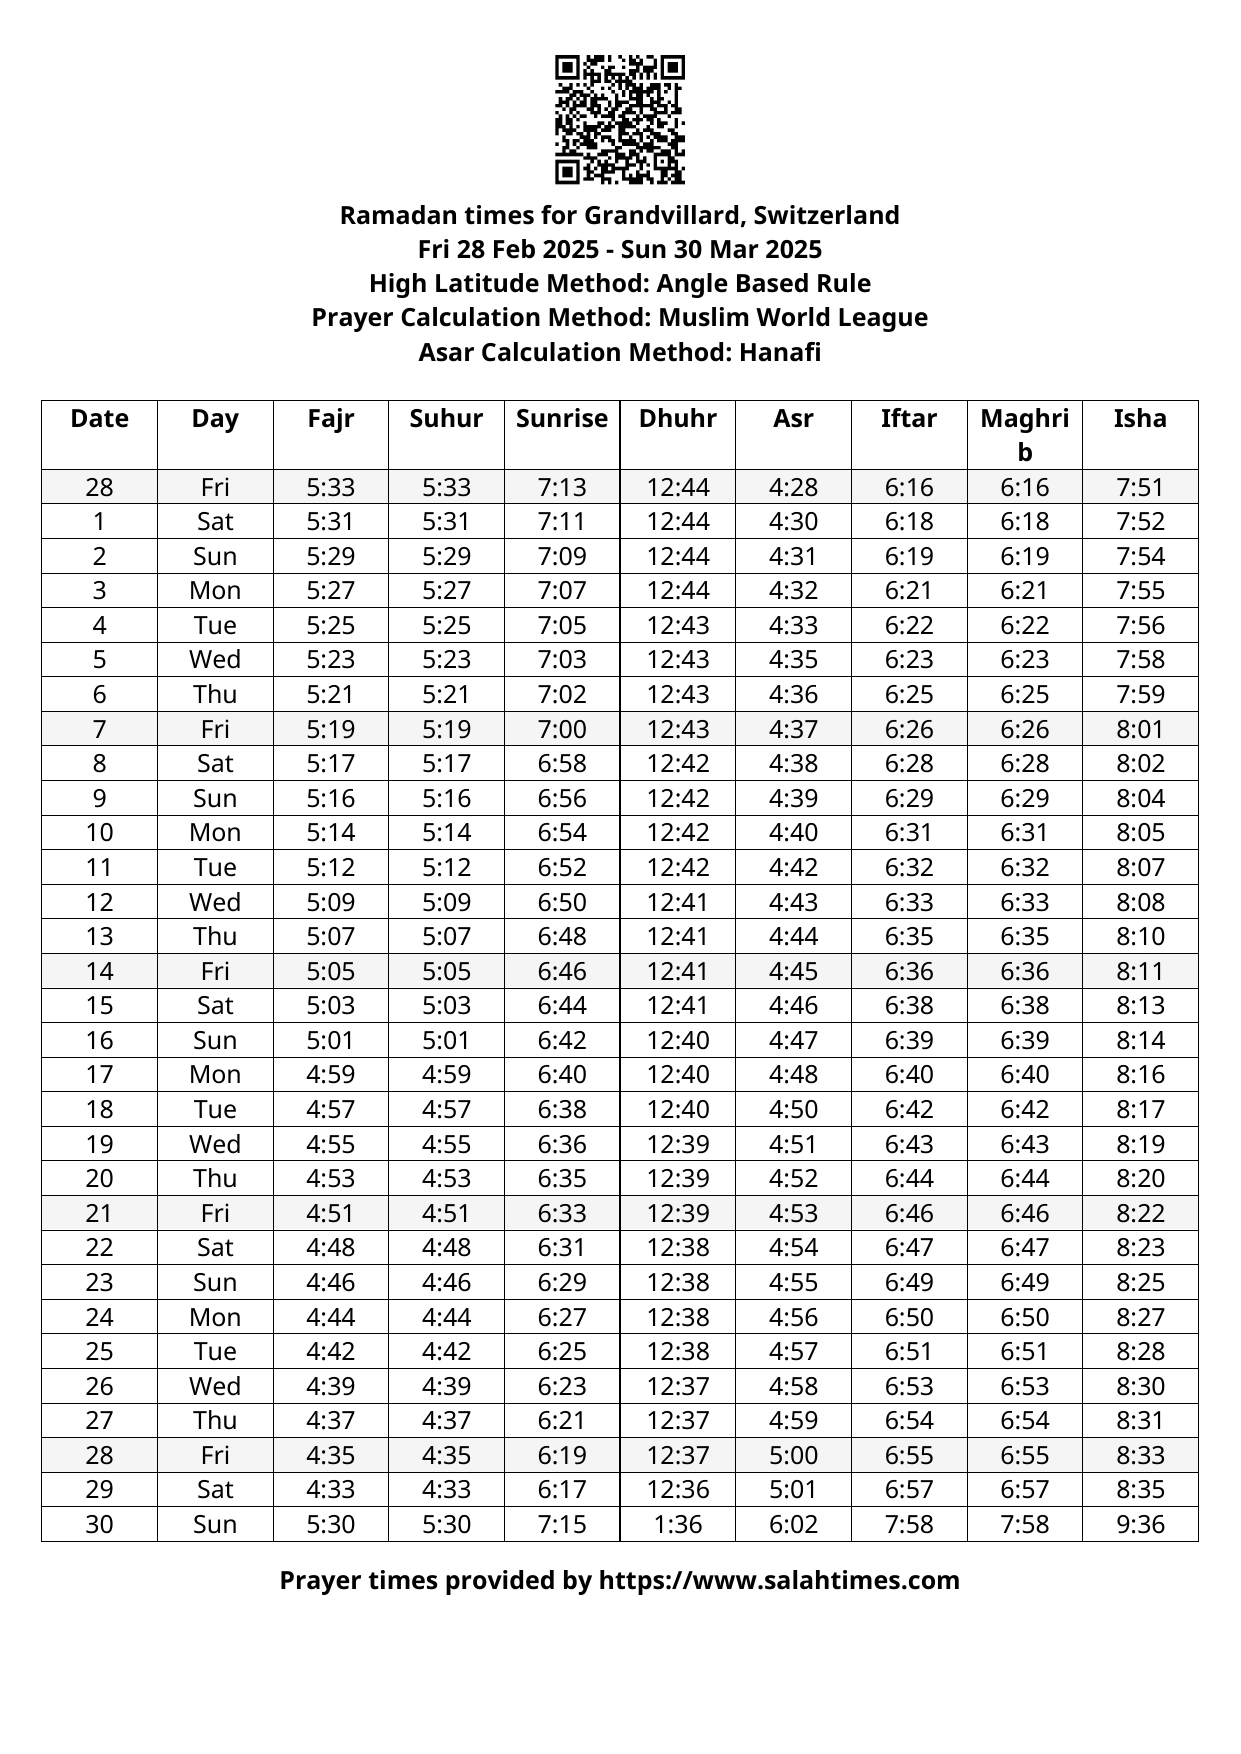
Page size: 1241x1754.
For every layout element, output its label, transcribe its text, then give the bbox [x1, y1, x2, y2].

table_header Asr [736, 401, 851, 469]
table_cell 6:19 [852, 539, 967, 572]
table_cell 4:44 [736, 919, 851, 953]
table_cell 12 [42, 885, 157, 918]
table_cell 6:22 [968, 608, 1082, 642]
table_cell 4:53 [274, 1161, 388, 1195]
text Prayer times provided by https://www.salahtimes.com [42, 1563, 1198, 1597]
table_cell Thu [158, 1404, 273, 1437]
table_cell 12:41 [621, 919, 735, 953]
table_cell Sat [158, 746, 273, 780]
table_cell 6:40 [505, 1058, 619, 1091]
table_cell 5:27 [389, 574, 504, 607]
table_cell 6:16 [968, 470, 1082, 503]
table_cell 5:33 [389, 470, 504, 503]
table_cell 12:43 [621, 677, 735, 711]
table_cell 17 [42, 1058, 157, 1091]
table_cell 8:16 [1083, 1058, 1198, 1091]
table_cell 4:37 [389, 1404, 504, 1437]
table_cell 4:56 [736, 1300, 851, 1333]
table_cell 8:22 [1083, 1196, 1198, 1229]
table_cell Wed [158, 1127, 273, 1160]
table_cell 12:37 [621, 1404, 735, 1437]
table_cell 6:36 [852, 954, 967, 987]
table_cell 2 [42, 539, 157, 572]
table_cell Sun [158, 781, 273, 814]
table_cell 6:57 [852, 1473, 967, 1506]
table_cell 6:18 [852, 504, 967, 538]
table_header Suhur [389, 401, 504, 469]
table_cell 15 [42, 989, 157, 1022]
table_cell 6:55 [852, 1438, 967, 1472]
table_cell 7:59 [1083, 677, 1198, 711]
table_cell 4:39 [389, 1369, 504, 1402]
table_cell 6:19 [505, 1438, 619, 1472]
table_cell 6:22 [852, 608, 967, 642]
table_cell 11 [42, 850, 157, 884]
table_cell Tue [158, 1334, 273, 1368]
table_cell 4:40 [736, 816, 851, 849]
table_cell 6:53 [968, 1369, 1082, 1402]
table_cell 6:21 [968, 574, 1082, 607]
table_cell 28 [42, 1438, 157, 1472]
table_cell Thu [158, 677, 273, 711]
table_cell 12:41 [621, 989, 735, 1022]
table_cell 12:42 [621, 850, 735, 884]
table_cell 26 [42, 1369, 157, 1402]
table_cell 6:36 [505, 1127, 619, 1160]
table_cell Sun [158, 539, 273, 572]
table_cell 22 [42, 1231, 157, 1264]
table_cell 4:53 [389, 1161, 504, 1195]
table_cell 6:29 [505, 1265, 619, 1299]
table_cell Mon [158, 1300, 273, 1333]
table_cell 4:37 [736, 712, 851, 745]
table_cell 9:36 [1083, 1507, 1198, 1541]
table_cell 6:38 [852, 989, 967, 1022]
table_cell 6:42 [968, 1092, 1082, 1126]
table_cell 6:55 [968, 1438, 1082, 1472]
table_cell 6:51 [852, 1334, 967, 1368]
table_cell 5:01 [736, 1473, 851, 1506]
table_cell 8:35 [1083, 1473, 1198, 1506]
table_cell 4:28 [736, 470, 851, 503]
table_cell 10 [42, 816, 157, 849]
table_cell 9 [42, 781, 157, 814]
table_cell 6:17 [505, 1473, 619, 1506]
table_cell 5:30 [274, 1507, 388, 1541]
table_cell 6:50 [852, 1300, 967, 1333]
table_cell Tue [158, 850, 273, 884]
table_cell 4:44 [389, 1300, 504, 1333]
table_cell 12:37 [621, 1438, 735, 1472]
table_cell 7:11 [505, 504, 619, 538]
table_cell 6:27 [505, 1300, 619, 1333]
table_cell 6:23 [968, 643, 1082, 676]
table_cell 6:35 [852, 919, 967, 953]
table_cell 4:35 [736, 643, 851, 676]
table_cell Sat [158, 504, 273, 538]
table_cell 4:51 [274, 1196, 388, 1229]
table_cell Thu [158, 1161, 273, 1195]
table_cell 6:44 [505, 989, 619, 1022]
table_cell 6:54 [852, 1404, 967, 1437]
table_cell 5:01 [389, 1023, 504, 1057]
table_cell 5:17 [274, 746, 388, 780]
table_cell Wed [158, 1369, 273, 1402]
table_cell 4:38 [736, 746, 851, 780]
table_cell 12:38 [621, 1334, 735, 1368]
table_cell 6:21 [852, 574, 967, 607]
table_cell 6 [42, 677, 157, 711]
table_cell 7 [42, 712, 157, 745]
table_cell 6:54 [968, 1404, 1082, 1437]
table_cell 4:55 [274, 1127, 388, 1160]
table_cell 12:44 [621, 470, 735, 503]
table_cell 12:42 [621, 781, 735, 814]
table_cell 6:16 [852, 470, 967, 503]
table_cell 6:32 [852, 850, 967, 884]
table_cell 13 [42, 919, 157, 953]
table_cell 4:39 [736, 781, 851, 814]
table_header Sunrise [505, 401, 619, 469]
table_cell 4 [42, 608, 157, 642]
table_cell 6:19 [968, 539, 1082, 572]
table_cell 4:50 [736, 1092, 851, 1126]
table_cell Mon [158, 816, 273, 849]
table_cell 12:44 [621, 504, 735, 538]
table_cell 6:43 [852, 1127, 967, 1160]
table_cell 12:40 [621, 1058, 735, 1091]
table_cell 4:59 [736, 1404, 851, 1437]
table_cell 12:39 [621, 1127, 735, 1160]
table_cell 4:33 [274, 1473, 388, 1506]
table_cell 6:26 [852, 712, 967, 745]
table_cell 4:35 [389, 1438, 504, 1472]
table_cell 4:46 [736, 989, 851, 1022]
table_cell 4:55 [389, 1127, 504, 1160]
table_cell 5:31 [274, 504, 388, 538]
table_cell 5:19 [389, 712, 504, 745]
table_cell 12:42 [621, 746, 735, 780]
table_cell 5:05 [389, 954, 504, 987]
table_header Isha [1083, 401, 1198, 469]
table_cell 4:53 [736, 1196, 851, 1229]
table_cell 7:52 [1083, 504, 1198, 538]
table_cell 6:51 [968, 1334, 1082, 1368]
table_cell 12:38 [621, 1265, 735, 1299]
table_cell 6:46 [505, 954, 619, 987]
table_cell 6:26 [968, 712, 1082, 745]
table_cell 6:18 [968, 504, 1082, 538]
table_cell 4:48 [389, 1231, 504, 1264]
table_cell 8:01 [1083, 712, 1198, 745]
table_cell Wed [158, 643, 273, 676]
table_cell 4:52 [736, 1161, 851, 1195]
table_cell 6:35 [505, 1161, 619, 1195]
table_cell 6:42 [852, 1092, 967, 1126]
table_cell 21 [42, 1196, 157, 1229]
table_cell Fri [158, 470, 273, 503]
table_cell 8:02 [1083, 746, 1198, 780]
text High Latitude Method: Angle Based Rule [42, 266, 1198, 300]
table_cell 29 [42, 1473, 157, 1506]
table_cell 7:56 [1083, 608, 1198, 642]
table_cell 6:35 [968, 919, 1082, 953]
table_cell 6:40 [852, 1058, 967, 1091]
table_cell 4:51 [736, 1127, 851, 1160]
table_cell 1:36 [621, 1507, 735, 1541]
table_cell 5:14 [389, 816, 504, 849]
table_cell 6:25 [852, 677, 967, 711]
table_cell 6:43 [968, 1127, 1082, 1160]
table_cell 6:40 [968, 1058, 1082, 1091]
table_cell 4:37 [274, 1404, 388, 1437]
table_cell 8:14 [1083, 1023, 1198, 1057]
table_cell 6:23 [505, 1369, 619, 1402]
table_cell 5:17 [389, 746, 504, 780]
table_cell 6:42 [505, 1023, 619, 1057]
table_cell 23 [42, 1265, 157, 1299]
table_cell 12:39 [621, 1196, 735, 1229]
table_cell 5:16 [389, 781, 504, 814]
table_cell 5:19 [274, 712, 388, 745]
table_cell 5:07 [389, 919, 504, 953]
table_cell 7:09 [505, 539, 619, 572]
table_cell 5:01 [274, 1023, 388, 1057]
table_cell 8:17 [1083, 1092, 1198, 1126]
table_cell 12:38 [621, 1300, 735, 1333]
table_cell 8:27 [1083, 1300, 1198, 1333]
table_cell 12:43 [621, 643, 735, 676]
table_cell 4:47 [736, 1023, 851, 1057]
table_cell 6:31 [852, 816, 967, 849]
text Prayer Calculation Method: Muslim World League [42, 300, 1198, 334]
table_cell 6:58 [505, 746, 619, 780]
table_cell 8:10 [1083, 919, 1198, 953]
table_cell 12:43 [621, 712, 735, 745]
table_cell 4:55 [736, 1265, 851, 1299]
table_cell 6:21 [505, 1404, 619, 1437]
table_cell 6:02 [736, 1507, 851, 1541]
table_cell 8:07 [1083, 850, 1198, 884]
table_cell 5:23 [389, 643, 504, 676]
table_cell 6:28 [852, 746, 967, 780]
table_cell 6:46 [852, 1196, 967, 1229]
table_cell 4:57 [274, 1092, 388, 1126]
table_cell Mon [158, 574, 273, 607]
table_cell 6:33 [852, 885, 967, 918]
table_cell 4:39 [274, 1369, 388, 1402]
table_cell 12:38 [621, 1231, 735, 1264]
table_cell 6:38 [968, 989, 1082, 1022]
table_cell 12:41 [621, 885, 735, 918]
table_cell Fri [158, 1438, 273, 1472]
table_cell 6:49 [852, 1265, 967, 1299]
table_cell 4:54 [736, 1231, 851, 1264]
table_header Fajr [274, 401, 388, 469]
table_cell 4:51 [389, 1196, 504, 1229]
table_cell 5:21 [389, 677, 504, 711]
table_cell 4:43 [736, 885, 851, 918]
table_cell 6:46 [968, 1196, 1082, 1229]
table_cell 14 [42, 954, 157, 987]
table_cell 12:42 [621, 816, 735, 849]
table_cell 4:57 [389, 1092, 504, 1126]
table_cell Wed [158, 885, 273, 918]
table_cell 6:29 [968, 781, 1082, 814]
table_cell 4:48 [274, 1231, 388, 1264]
table_cell Sun [158, 1507, 273, 1541]
table_cell 5:21 [274, 677, 388, 711]
table_cell 4:30 [736, 504, 851, 538]
table_cell 4:48 [736, 1058, 851, 1091]
table_cell Sat [158, 1231, 273, 1264]
table_cell 7:58 [852, 1507, 967, 1541]
table_cell 4:31 [736, 539, 851, 572]
table_cell 4:46 [389, 1265, 504, 1299]
table_cell Sun [158, 1265, 273, 1299]
table_cell 4:46 [274, 1265, 388, 1299]
table_cell 18 [42, 1092, 157, 1126]
table_cell 7:07 [505, 574, 619, 607]
table_cell 4:33 [389, 1473, 504, 1506]
table_cell 6:36 [968, 954, 1082, 987]
table_cell 8:25 [1083, 1265, 1198, 1299]
table_cell 7:58 [1083, 643, 1198, 676]
table_cell 7:55 [1083, 574, 1198, 607]
picture [542, 41, 699, 198]
table_cell 19 [42, 1127, 157, 1160]
table_cell 6:39 [968, 1023, 1082, 1057]
table_cell 5:07 [274, 919, 388, 953]
table_cell 5 [42, 643, 157, 676]
table_cell 5:05 [274, 954, 388, 987]
table_cell 8:33 [1083, 1438, 1198, 1472]
table_cell 6:52 [505, 850, 619, 884]
table_cell 5:33 [274, 470, 388, 503]
table_cell 4:42 [736, 850, 851, 884]
table_cell 4:33 [736, 608, 851, 642]
table_cell 4:44 [274, 1300, 388, 1333]
table_cell 28 [42, 470, 157, 503]
table_cell 7:03 [505, 643, 619, 676]
table_cell 6:23 [852, 643, 967, 676]
table_cell 4:59 [274, 1058, 388, 1091]
table_cell 4:45 [736, 954, 851, 987]
table_cell 6:31 [968, 816, 1082, 849]
table_cell 16 [42, 1023, 157, 1057]
table_cell 7:13 [505, 470, 619, 503]
table_cell 6:25 [968, 677, 1082, 711]
table_cell 4:35 [274, 1438, 388, 1472]
table_cell 7:51 [1083, 470, 1198, 503]
table_header Maghrib [968, 401, 1082, 469]
table_cell 6:33 [505, 1196, 619, 1229]
table_cell 5:27 [274, 574, 388, 607]
table_cell 6:48 [505, 919, 619, 953]
table_header Iftar [852, 401, 967, 469]
table_cell 3 [42, 574, 157, 607]
text Ramadan times for Grandvillard, Switzerland [42, 198, 1198, 232]
table_cell 30 [42, 1507, 157, 1541]
table_cell 6:33 [968, 885, 1082, 918]
table_cell 7:54 [1083, 539, 1198, 572]
table_cell Fri [158, 1196, 273, 1229]
table_cell 12:40 [621, 1092, 735, 1126]
table_cell 5:25 [389, 608, 504, 642]
table_cell 5:23 [274, 643, 388, 676]
table_cell 5:09 [274, 885, 388, 918]
table_cell 24 [42, 1300, 157, 1333]
table_cell 6:50 [505, 885, 619, 918]
table_cell 8:13 [1083, 989, 1198, 1022]
table_cell 4:57 [736, 1334, 851, 1368]
table_cell 6:31 [505, 1231, 619, 1264]
table_header Dhuhr [621, 401, 735, 469]
table_cell 7:15 [505, 1507, 619, 1541]
table_cell 8:19 [1083, 1127, 1198, 1160]
table_cell 6:53 [852, 1369, 967, 1402]
table_cell 5:00 [736, 1438, 851, 1472]
table_cell 12:44 [621, 574, 735, 607]
text Asar Calculation Method: Hanafi [42, 334, 1198, 368]
table_cell Tue [158, 608, 273, 642]
table_header Day [158, 401, 273, 469]
table_cell 8:05 [1083, 816, 1198, 849]
table_cell 8:20 [1083, 1161, 1198, 1195]
table_cell Mon [158, 1058, 273, 1091]
table_cell 8:11 [1083, 954, 1198, 987]
table_cell 8:08 [1083, 885, 1198, 918]
table_cell Fri [158, 712, 273, 745]
table_cell 4:58 [736, 1369, 851, 1402]
table_cell 6:28 [968, 746, 1082, 780]
table_cell 12:36 [621, 1473, 735, 1506]
table_cell 4:42 [274, 1334, 388, 1368]
table_cell 1 [42, 504, 157, 538]
table_cell 12:44 [621, 539, 735, 572]
table_cell 5:29 [274, 539, 388, 572]
table_cell 6:50 [968, 1300, 1082, 1333]
table_cell 5:16 [274, 781, 388, 814]
table_cell 6:47 [852, 1231, 967, 1264]
table_cell Sat [158, 989, 273, 1022]
table_cell 6:57 [968, 1473, 1082, 1506]
table_cell 6:25 [505, 1334, 619, 1368]
table_cell 6:29 [852, 781, 967, 814]
table_cell 6:44 [852, 1161, 967, 1195]
table_cell 5:09 [389, 885, 504, 918]
table_cell 8:04 [1083, 781, 1198, 814]
table_cell 27 [42, 1404, 157, 1437]
table_cell 12:43 [621, 608, 735, 642]
table_cell 7:05 [505, 608, 619, 642]
table_cell 4:42 [389, 1334, 504, 1368]
table_cell 6:32 [968, 850, 1082, 884]
table_cell 5:30 [389, 1507, 504, 1541]
text Fri 28 Feb 2025 - Sun 30 Mar 2025 [42, 232, 1198, 266]
table_cell 6:49 [968, 1265, 1082, 1299]
table_cell 12:37 [621, 1369, 735, 1402]
table_cell 5:25 [274, 608, 388, 642]
table_cell 12:40 [621, 1023, 735, 1057]
table_cell 8:23 [1083, 1231, 1198, 1264]
table_cell 7:58 [968, 1507, 1082, 1541]
table_header Date [42, 401, 157, 469]
table_cell 5:29 [389, 539, 504, 572]
table_cell 4:32 [736, 574, 851, 607]
table_cell 20 [42, 1161, 157, 1195]
table_cell 4:36 [736, 677, 851, 711]
table_cell 25 [42, 1334, 157, 1368]
table_cell 7:00 [505, 712, 619, 745]
table_cell Fri [158, 954, 273, 987]
table_cell 7:02 [505, 677, 619, 711]
table_cell 6:38 [505, 1092, 619, 1126]
table_cell 12:41 [621, 954, 735, 987]
table_cell 6:47 [968, 1231, 1082, 1264]
table_cell 8 [42, 746, 157, 780]
table_cell 5:03 [389, 989, 504, 1022]
table_cell 5:31 [389, 504, 504, 538]
table_cell 5:03 [274, 989, 388, 1022]
table_cell 8:30 [1083, 1369, 1198, 1402]
table_cell 5:12 [389, 850, 504, 884]
table_cell 8:31 [1083, 1404, 1198, 1437]
table_cell 4:59 [389, 1058, 504, 1091]
table_cell 6:54 [505, 816, 619, 849]
table_cell 12:39 [621, 1161, 735, 1195]
table_cell 8:28 [1083, 1334, 1198, 1368]
table_cell 6:44 [968, 1161, 1082, 1195]
table_cell Tue [158, 1092, 273, 1126]
table_cell 5:12 [274, 850, 388, 884]
table_cell Thu [158, 919, 273, 953]
table_cell Sat [158, 1473, 273, 1506]
table_cell Sun [158, 1023, 273, 1057]
table_cell 6:56 [505, 781, 619, 814]
table_cell 5:14 [274, 816, 388, 849]
table_cell 6:39 [852, 1023, 967, 1057]
